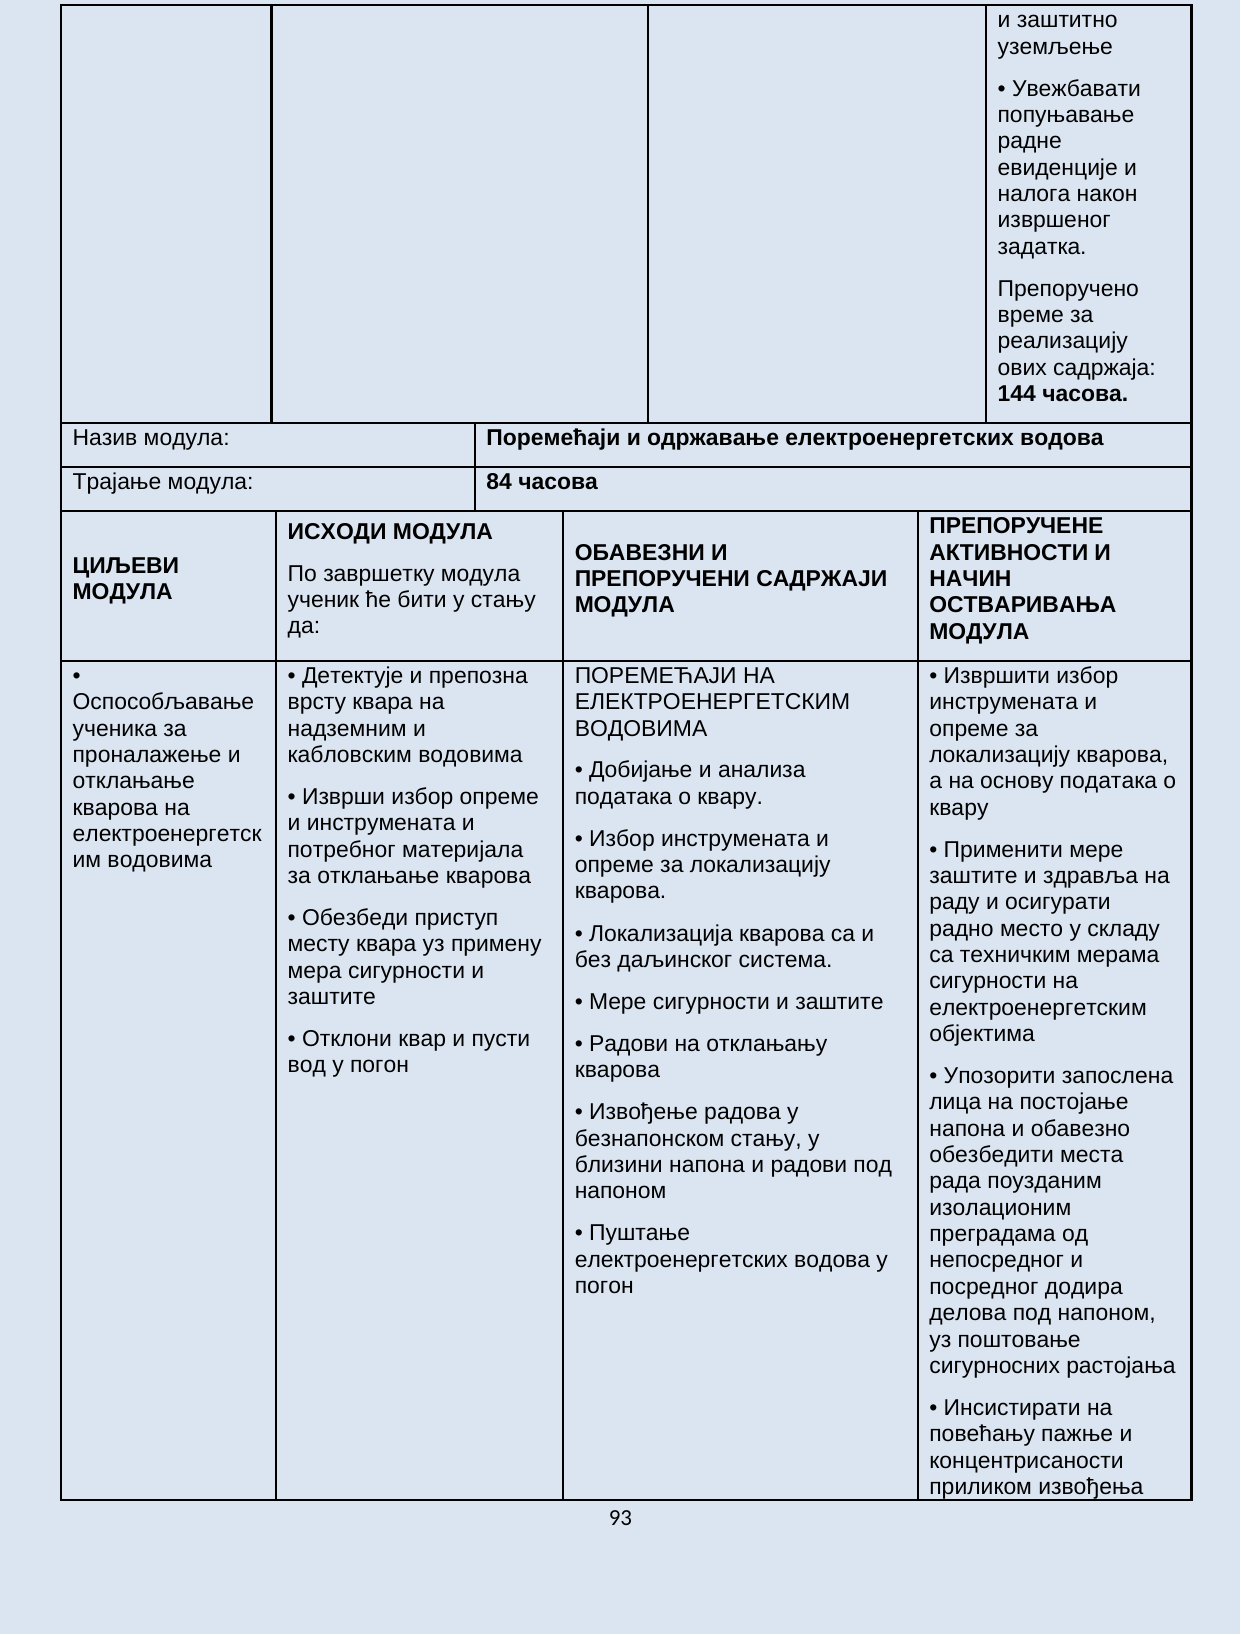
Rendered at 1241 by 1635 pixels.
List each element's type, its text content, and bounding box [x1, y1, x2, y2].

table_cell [919, 662, 1190, 1499]
table_cell ЦИЉЕВИ МОДУЛА [62, 512, 275, 660]
table_cell Поремећаји и одржавање електроенергетских водова [476, 424, 1190, 466]
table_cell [273, 6, 647, 422]
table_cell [62, 662, 275, 1499]
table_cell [564, 662, 917, 1499]
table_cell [649, 6, 985, 422]
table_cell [277, 662, 562, 1499]
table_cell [62, 6, 270, 422]
table_cell ИСХОДИ МОДУЛА По завршетку модула ученик ће бити у стању да: [277, 512, 562, 660]
table_cell Трајање модула: [62, 468, 474, 510]
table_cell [987, 6, 1190, 422]
table_cell Назив модула: [62, 424, 474, 466]
table_cell 84 часова [476, 468, 1190, 510]
table_cell ПРЕПОРУЧЕНЕ АКТИВНОСТИ И НАЧИН ОСТВАРИВАЊА МОДУЛА [919, 512, 1190, 660]
table_cell ОБАВЕЗНИ И ПРЕПОРУЧЕНИ САДРЖАЈИ МОДУЛА [564, 512, 917, 660]
